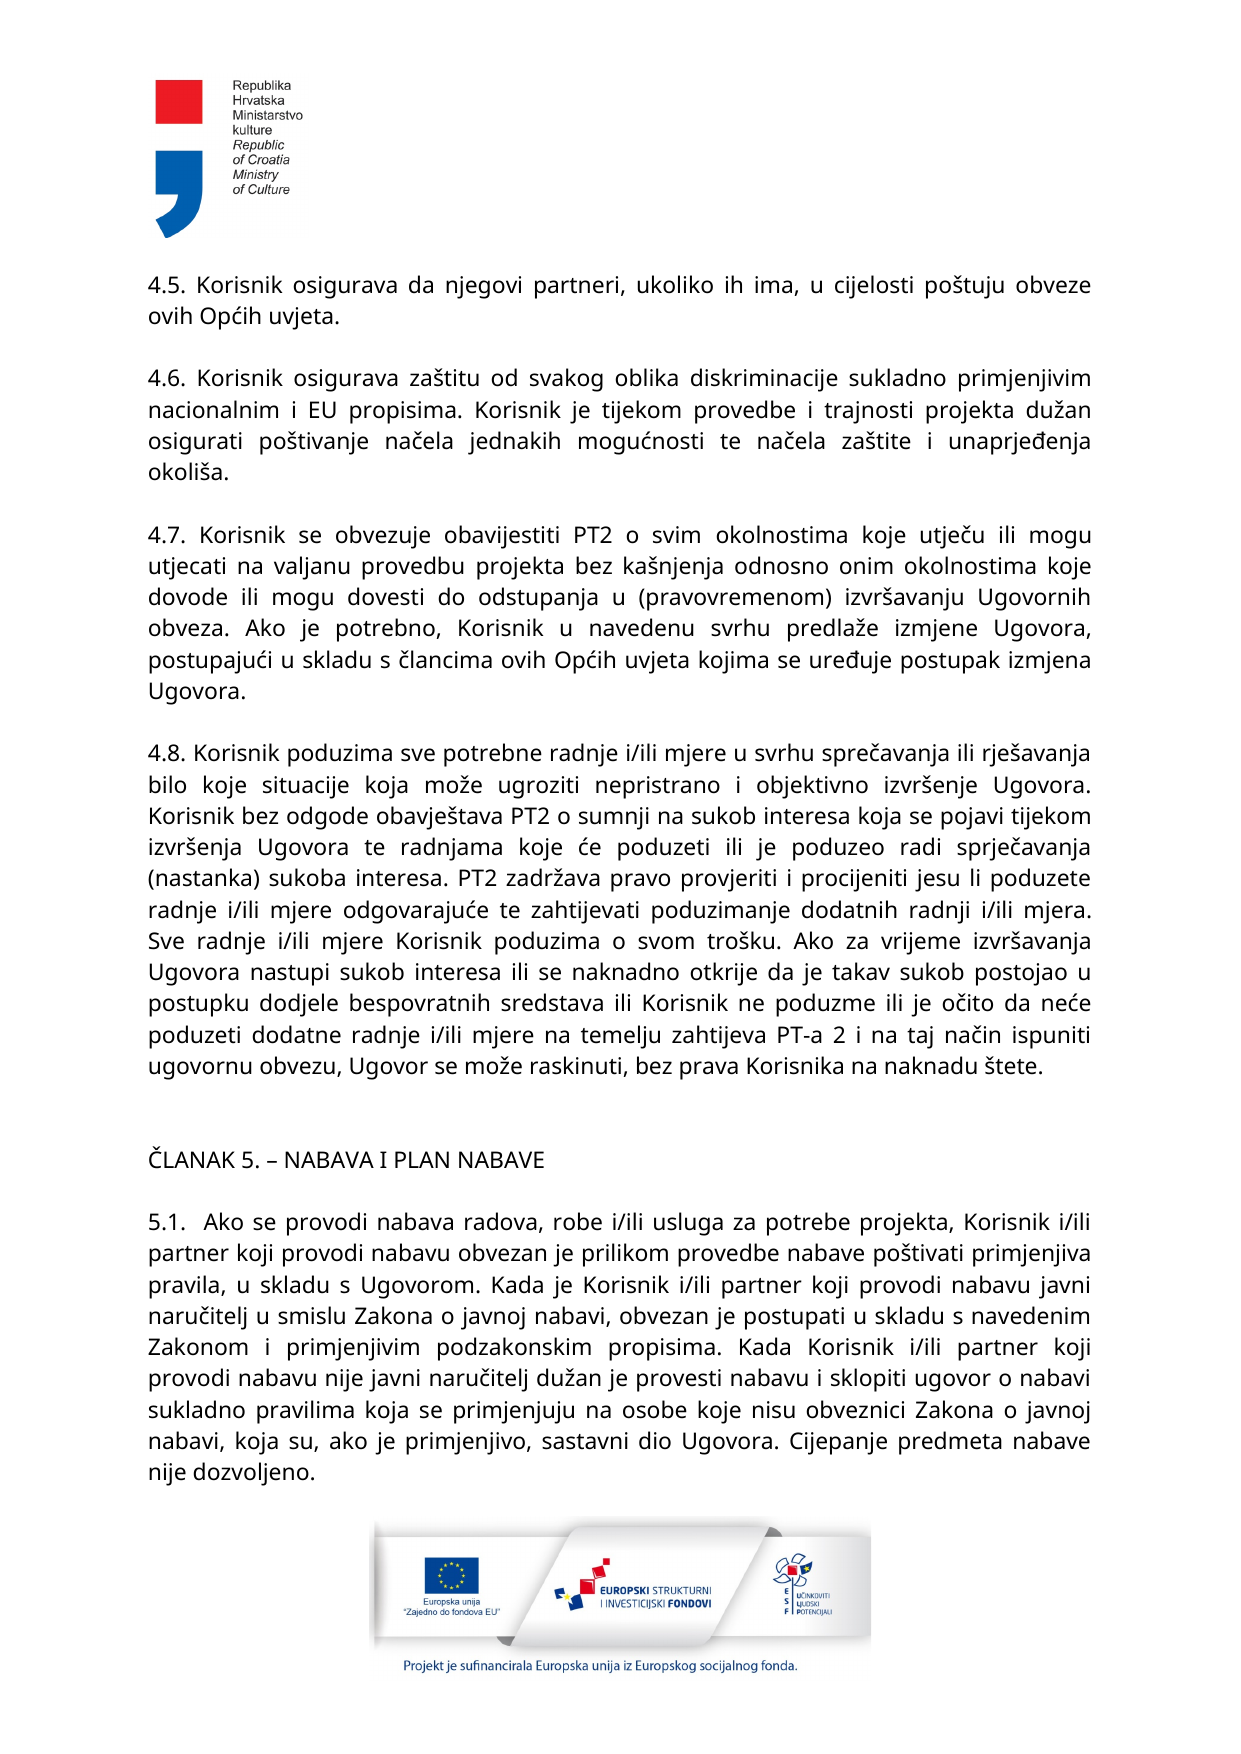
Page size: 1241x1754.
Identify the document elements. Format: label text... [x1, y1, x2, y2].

text 4.5. Korisnik osigurava da njegovi partneri, ukoliko ih ima, u cijelosti poštuju obveze ovih Općih uvjeta. [148, 268, 1093, 331]
text 4.6. Korisnik osigurava zaštitu od svakog oblika diskriminacije sukladno primjenjivim nacionalnim i EU propisima. Korisnik je tijekom provedbe i trajnosti projekta dužan osigurati poštivanje načela jednakih mogućnosti te načela zaštite i unaprjeđenja okoliša. [148, 362, 1093, 487]
picture [147, 73, 309, 238]
text 4.7. Korisnik se obvezuje obavijestiti PT2 o svim okolnostima koje utječu ili mogu utjecati na valjanu provedbu projekta bez kašnjenja odnosno onim okolnostima koje dovode ili mogu dovesti do odstupanja u (pravovremenom) izvršavanju Ugovornih obveza. Ako je potrebno, Korisnik u navedenu svrhu predlaže izmjene Ugovora, postupajući u skladu s člancima ovih Općih uvjeta kojima se uređuje postupak izmjena Ugovora. [148, 518, 1093, 706]
picture [369, 1516, 872, 1681]
text ČLANAK 5. – NABAVA I PLAN NABAVE [148, 1143, 1093, 1175]
text 4.8. Korisnik poduzima sve potrebne radnje i/ili mjere u svrhu sprečavanja ili rješavanja bilo koje situacije koja može ugroziti nepristrano i objektivno izvršenje Ugovora. Korisnik bez odgode obavještava PT2 o sumnji na sukob interesa koja se pojavi tijekom izvršenja Ugovora te radnjama koje će poduzeti ili je poduzeo radi sprječavanja (nastanka) sukoba interesa. PT2 zadržava pravo provjeriti i procijeniti jesu li poduzete radnje i/ili mjere odgovarajuće te zahtijevati poduzimanje dodatnih radnji i/ili mjera. Sve radnje i/ili mjere Korisnik poduzima o svom trošku. Ako za vrijeme izvršavanja Ugovora nastupi sukob interesa ili se naknadno otkrije da je takav sukob postojao u postupku dodjele bespovratnih sredstava ili Korisnik ne poduzme ili je očito da neće poduzeti dodatne radnje i/ili mjere na temelju zahtijeva PT-a 2 i na taj način ispuniti ugovornu obvezu, Ugovor se može raskinuti, bez prava Korisnika na naknadu štete. [148, 737, 1093, 1081]
text 5.1. Ako se provodi nabava radova, robe i/ili usluga za potrebe projekta, Korisnik i/ili partner koji provodi nabavu obvezan je prilikom provedbe nabave poštivati primjenjiva pravila, u skladu s Ugovorom. Kada je Korisnik i/ili partner koji provodi nabavu javni naručitelj u smislu Zakona o javnoj nabavi, obvezan je postupati u skladu s navedenim Zakonom i primjenjivim podzakonskim propisima. Kada Korisnik i/ili partner koji provodi nabavu nije javni naručitelj dužan je provesti nabavu i sklopiti ugovor o nabavi sukladno pravilima koja se primjenjuju na osobe koje nisu obveznici Zakona o javnoj nabavi, koja su, ako je primjenjivo, sastavni dio Ugovora. Cijepanje predmeta nabave nije dozvoljeno. [148, 1206, 1093, 1487]
